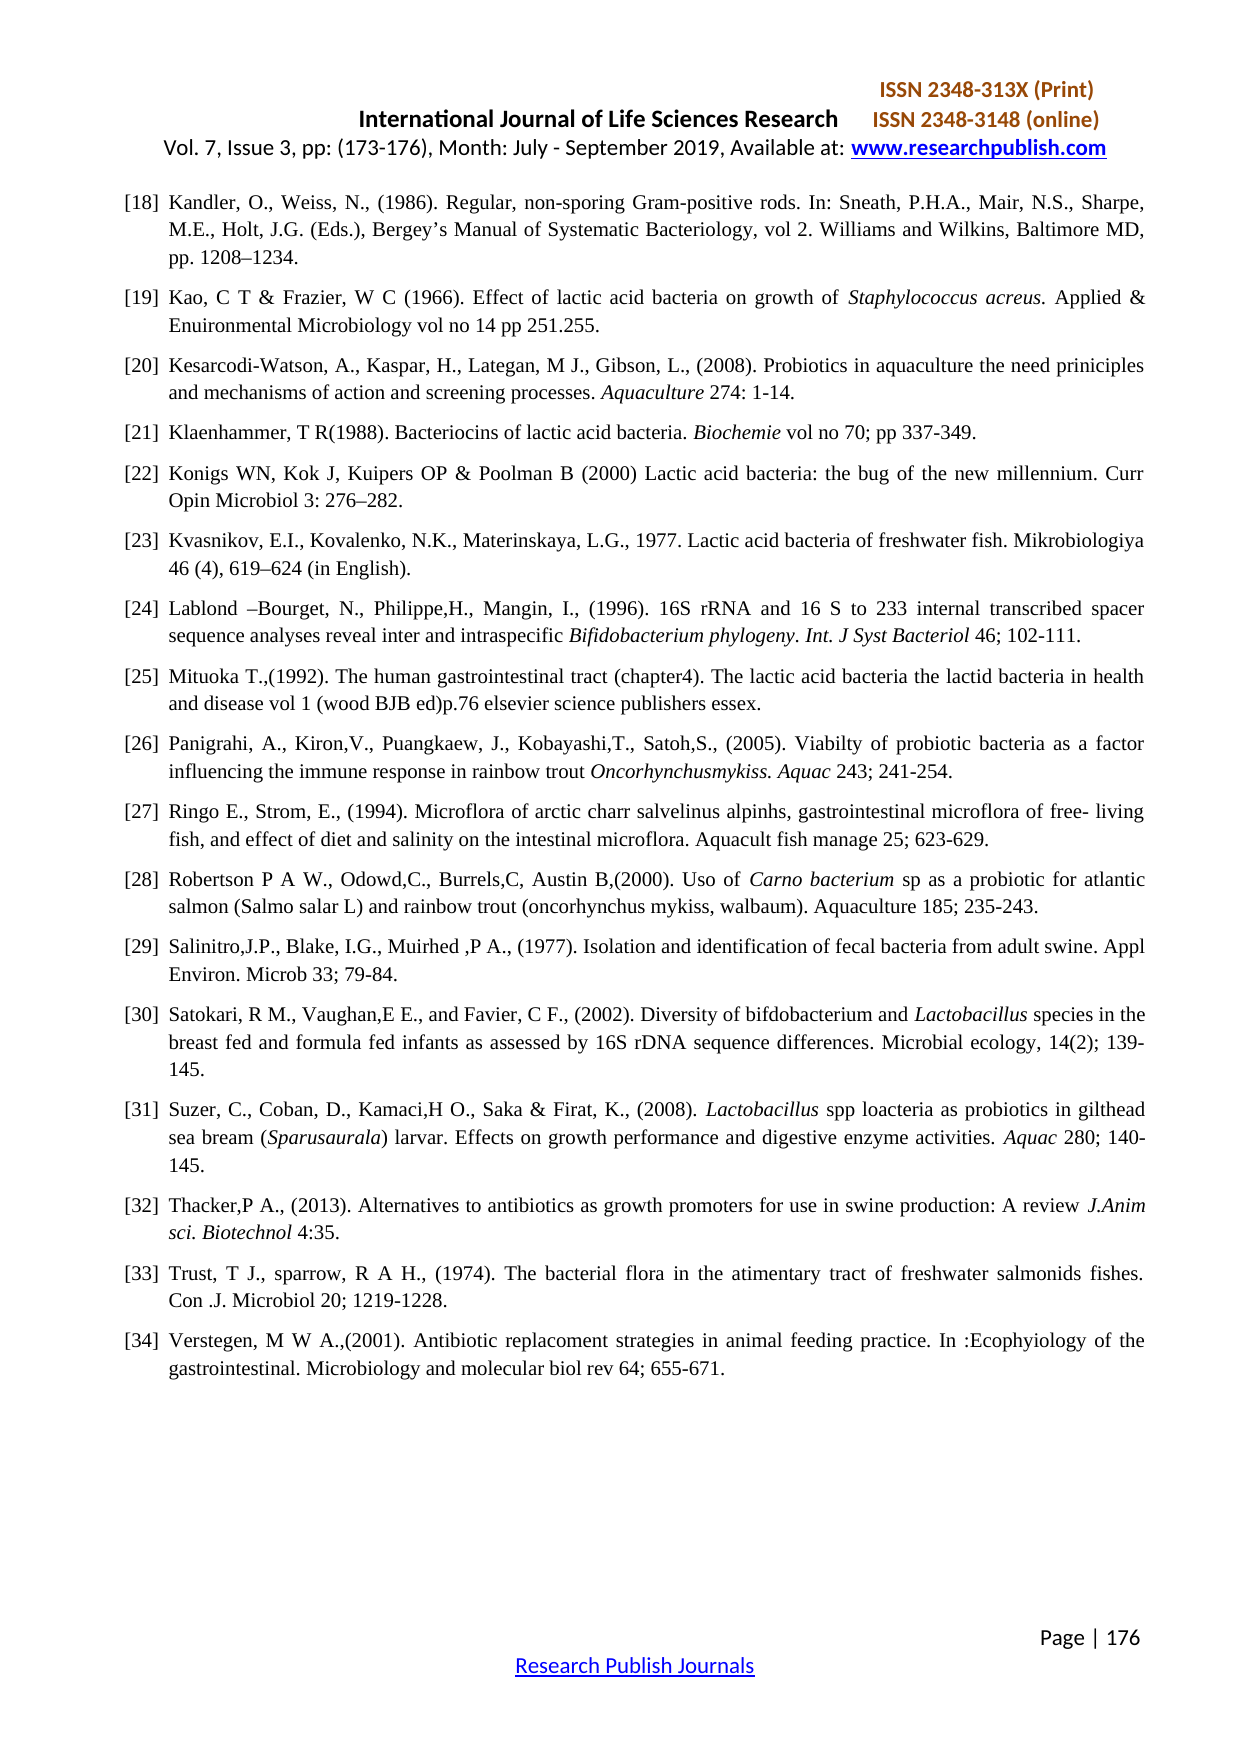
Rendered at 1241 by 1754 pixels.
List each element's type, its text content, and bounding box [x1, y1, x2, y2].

list Salinitro,J.P., Blake, I.G., Muirhed ,P A., (1977). Isolation and identification of fecal bacteria from adult swine. Appl Environ. Microb 33; 79-84. [124, 934, 1146, 986]
list Konigs WN, Kok J, Kuipers OP & Poolman B (2000) Lactic acid bacteria: the bug of the new millennium. Curr Opin Microbiol 3: 276–282. [124, 460, 1146, 512]
list Kao, C T & Frazier, W C (1966). Effect of lactic acid bacteria on growth of Staphylococcus acreus. Applied & Enuironmental Microbiology vol no 14 pp 251.255. [124, 285, 1146, 337]
list Robertson P A W., Odowd,C., Burrels,C, Austin B,(2000). Uso of Carno bacterium sp as a probiotic for atlantic salmon (Salmo salar L) and rainbow trout (oncorhynchus mykiss, walbaum). Aquaculture 185; 235-243. [124, 867, 1146, 918]
list Kandler, O., Weiss, N., (1986). Regular, non-sporing Gram-positive rods. In: Sneath, P.H.A., Mair, N.S., Sharpe, M.E., Holt, J.G. (Eds.), Bergey’s Manual of Systematic Bacteriology, vol 2. Williams and Wilkins, Baltimore MD, pp. 1208–1234. [124, 189, 1146, 269]
list Verstegen, M W A.,(2001). Antibiotic replacoment strategies in animal feeding practice. In :Ecophyiology of the gastrointestinal. Microbiology and molecular biol rev 64; 655-671. [124, 1328, 1146, 1380]
list Lablond –Bourget, N., Philippe,H., Mangin, I., (1996). 16S rRNA and 16 S to 233 internal transcribed spacer sequence analyses reveal inter and intraspecific Bifidobacterium phylogeny. Int. J Syst Bacteriol 46; 102-111. [124, 596, 1146, 647]
list Trust, T J., sparrow, R A H., (1974). The bacterial flora in the atimentary tract of freshwater salmonids fishes. Con .J. Microbiol 20; 1219-1228. [124, 1260, 1146, 1312]
list Kesarcodi-Watson, A., Kaspar, H., Lategan, M J., Gibson, L., (2008). Probiotics in aquaculture the need priniciples and mechanisms of action and screening processes. Aquaculture 274: 1-14. [124, 353, 1146, 404]
list Panigrahi, A., Kiron,V., Puangkaew, J., Kobayashi,T., Satoh,S., (2005). Viabilty of probiotic bacteria as a factor influencing the immune response in rainbow trout Oncorhynchusmykiss. Aquac 243; 241-254. [124, 731, 1146, 783]
list Kvasnikov, E.I., Kovalenko, N.K., Materinskaya, L.G., 1977. Lactic acid bacteria of freshwater fish. Mikrobiologiya 46 (4), 619–624 (in English). [124, 528, 1146, 580]
list Suzer, C., Coban, D., Kamaci,H O., Saka & Firat, K., (2008). Lactobacillus spp loacteria as probiotics in gilthead sea bream (Sparusaurala) larvar. Effects on growth performance and digestive enzyme activities. Aquac 280; 140-145. [124, 1097, 1146, 1177]
list Ringo E., Strom, E., (1994). Microflora of arctic charr salvelinus alpinhs, gastrointestinal microflora of free- living fish, and effect of diet and salinity on the intestinal microflora. Aquacult fish manage 25; 623-629. [124, 799, 1146, 851]
list Mituoka T.,(1992). The human gastrointestinal tract (chapter4). The lactic acid bacteria the lactid bacteria in health and disease vol 1 (wood BJB ed)p.76 elsevier science publishers essex. [124, 663, 1146, 715]
list Klaenhammer, T R(1988). Bacteriocins of lactic acid bacteria. Biochemie vol no 70; pp 337-349. [124, 420, 1146, 444]
list Satokari, R M., Vaughan,E E., and Favier, C F., (2002). Diversity of bifdobacterium and Lactobacillus species in the breast fed and formula fed infants as assessed by 16S rDNA sequence differences. Microbial ecology, 14(2); 139-145. [124, 1002, 1146, 1081]
list Thacker,P A., (2013). Alternatives to antibiotics as growth promoters for use in swine production: A review J.Anim sci. Biotechnol 4:35. [124, 1193, 1146, 1244]
